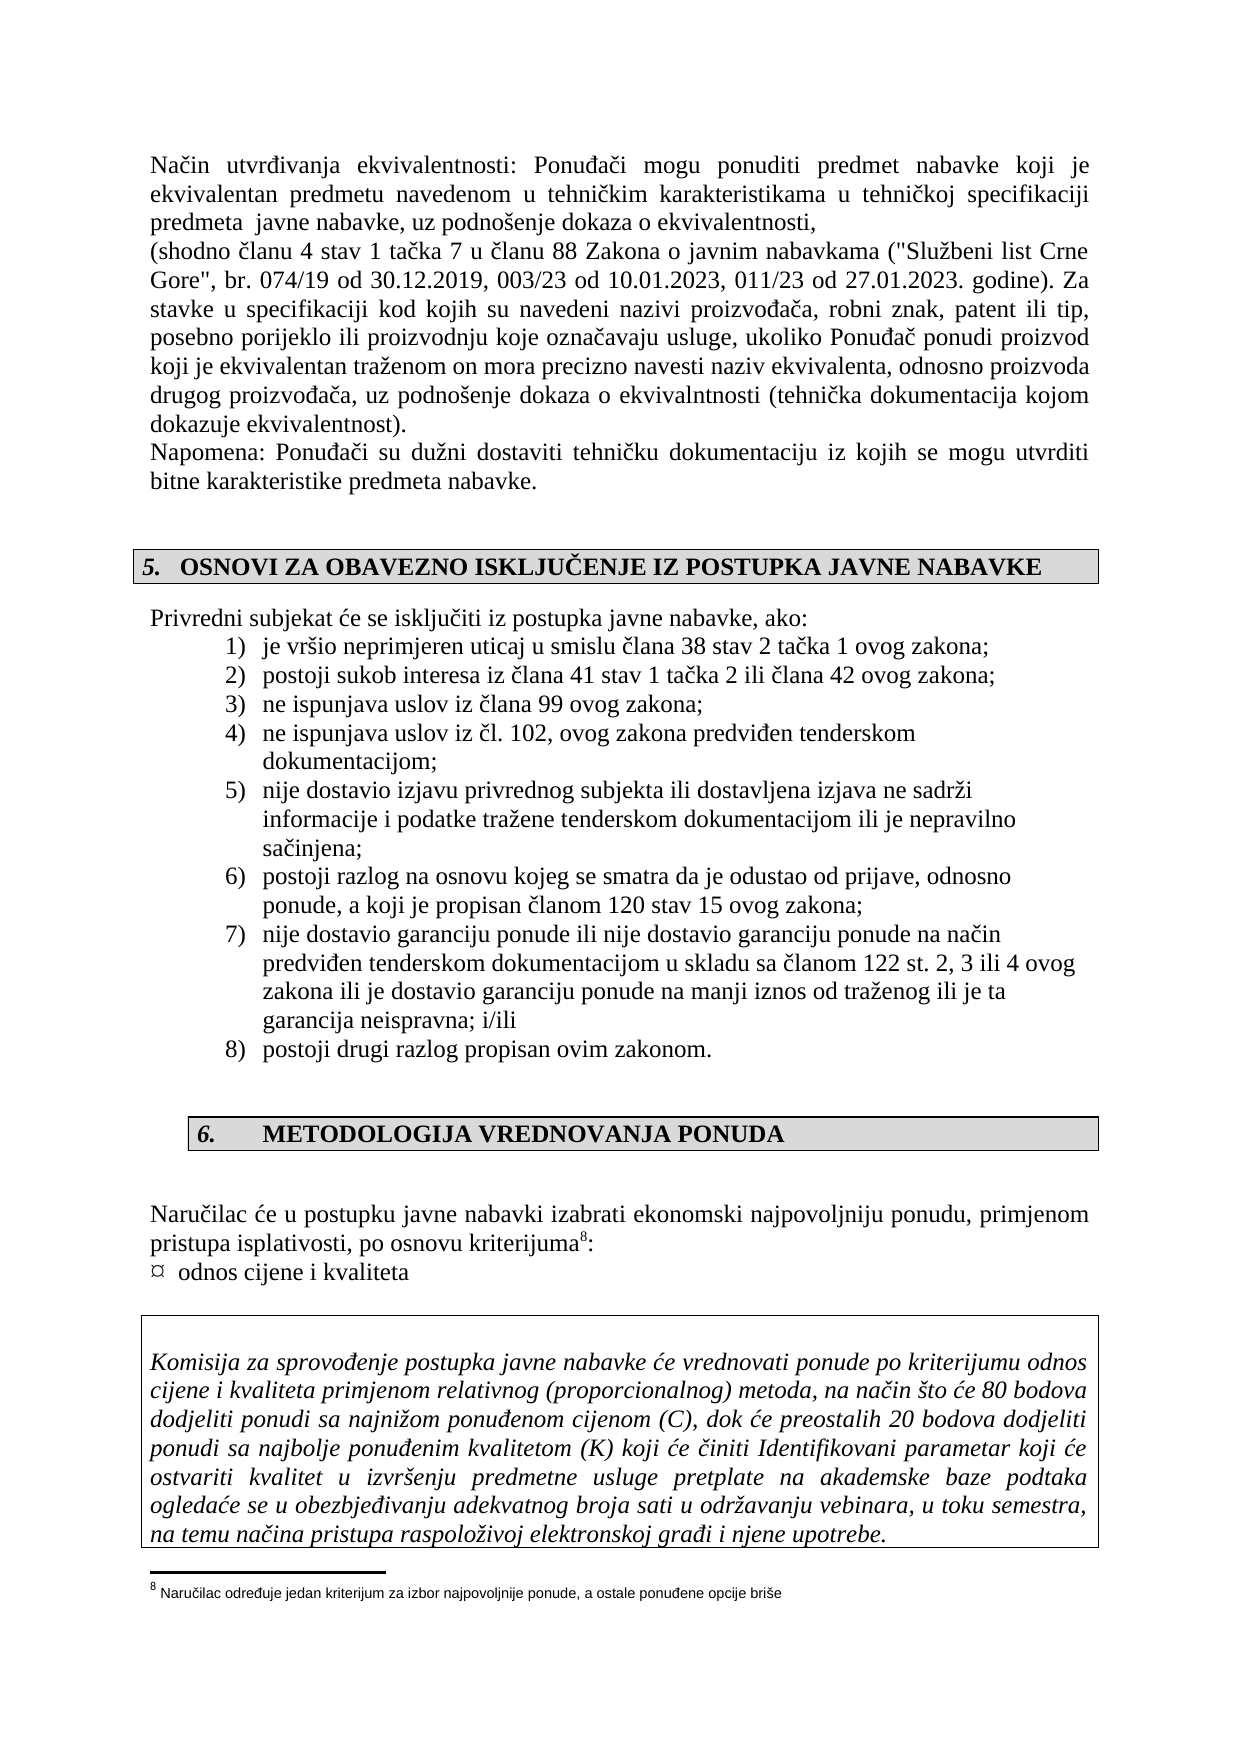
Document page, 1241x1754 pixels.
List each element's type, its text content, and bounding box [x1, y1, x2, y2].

list nije dostavio izjavu privrednog subjekta ili dostavljena izjava ne sadrži informacije i podatke tražene tenderskom dokumentacijom ili je nepravilno sačinjena; [225, 775, 1090, 861]
list je vršio neprimjeren uticaj u smislu člana 38 stav 2 tačka 1 ovog zakona; [225, 631, 1090, 660]
list postoji razlog na osnovu kojeg se smatra da je odustao od prijave, odnosno ponude, a koji je propisan članom 120 stav 15 ovog zakona; [225, 861, 1090, 919]
text Napomena: Ponuđači su dužni dostaviti tehničku dokumentaciju iz kojih se mogu utvrditi bitne karakteristike predmeta nabavke. [150, 437, 1090, 495]
text Komisija za sprovođenje postupka javne nabavke će vrednovati ponude po kriterijumu odnos cijene i kvaliteta primjenom relativnog (proporcionalnog) metoda, na način što će 80 bodova dodjeliti ponudi sa najnižom ponuđenom cijenom (C), dok će preostalih 20 bodova dodjeliti ponudi sa najbolje ponuđenim kvalitetom (K) koji će činiti Identifikovani parametar koji će ostvariti kvalitet u izvršenju predmetne usluge pretplate na akademske baze podtaka ogledaće se u obezbjeđivanju adekvatnog broja sati u održavanju vebinara, u toku semestra, na temu načina pristupa raspoloživoj elektronskoj građi i njene upotrebe. [150, 1347, 1090, 1547]
text Privredni subjekat će se isključiti iz postupka javne nabavke, ako: [150, 603, 1090, 631]
list ne ispunjava uslov iz člana 99 ovog zakona; [225, 689, 1090, 718]
list OSNOVI ZA OBAVEZNO ISKLJUČENJE IZ POSTUPKA JAVNE NABAVKE [134, 550, 1098, 583]
text (shodno članu 4 stav 1 tačka 7 u članu 88 Zakona o javnim nabavkama ("Službeni list Crne Gore", br. 074/19 od 30.12.2019, 003/23 od 10.01.2023, 011/23 od 27.01.2023. godine). Za stavke u specifikaciji kod kojih su navedeni nazivi proizvođača, robni znak, patent ili tip, posebno porijeklo ili proizvodnju koje označavaju usluge, ukoliko Ponuđač ponudi proizvod koji je ekvivalentan traženom on mora precizno navesti naziv ekvivalenta, odnosno proizvoda drugog proizvođača, uz podnošenje dokaza o ekvivalntnosti (tehnička dokumentacija kojom dokazuje ekvivalentnost). [150, 236, 1090, 437]
text Naručilac će u postupku javne nabavki izabrati ekonomski najpovoljniju ponudu, primjenom pristupa isplativosti, po osnovu kriterijuma: [150, 1199, 1090, 1257]
list postoji sukob interesa iz člana 41 stav 1 tačka 2 ili člana 42 ovog zakona; [225, 660, 1090, 689]
list nije dostavio garanciju ponude ili nije dostavio garanciju ponude na način predviđen tenderskom dokumentacijom u skladu sa članom 122 st. 2, 3 ili 4 ovog zakona ili je dostavio garanciju ponude na manji iznos od traženog ili je ta garancija neispravna; i/ili [225, 919, 1090, 1034]
list METODOLOGIJA VREDNOVANJA PONUDA [189, 1118, 1098, 1150]
list ne ispunjava uslov iz čl. 102, ovog zakona predviđen tenderskom dokumentacijom; [225, 718, 1090, 775]
list postoji drugi razlog propisan ovim zakonom. [225, 1034, 1090, 1063]
text Način utvrđivanja ekvivalentnosti: Ponuđači mogu ponuditi predmet nabavke koji je ekvivalentan predmetu navedenom u tehničkim karakteristikama u tehničkoj specifikaciji predmeta javne nabavke, uz podnošenje dokaza o ekvivalentnosti, [150, 150, 1090, 236]
text odnos cijene i kvaliteta [150, 1257, 1090, 1286]
